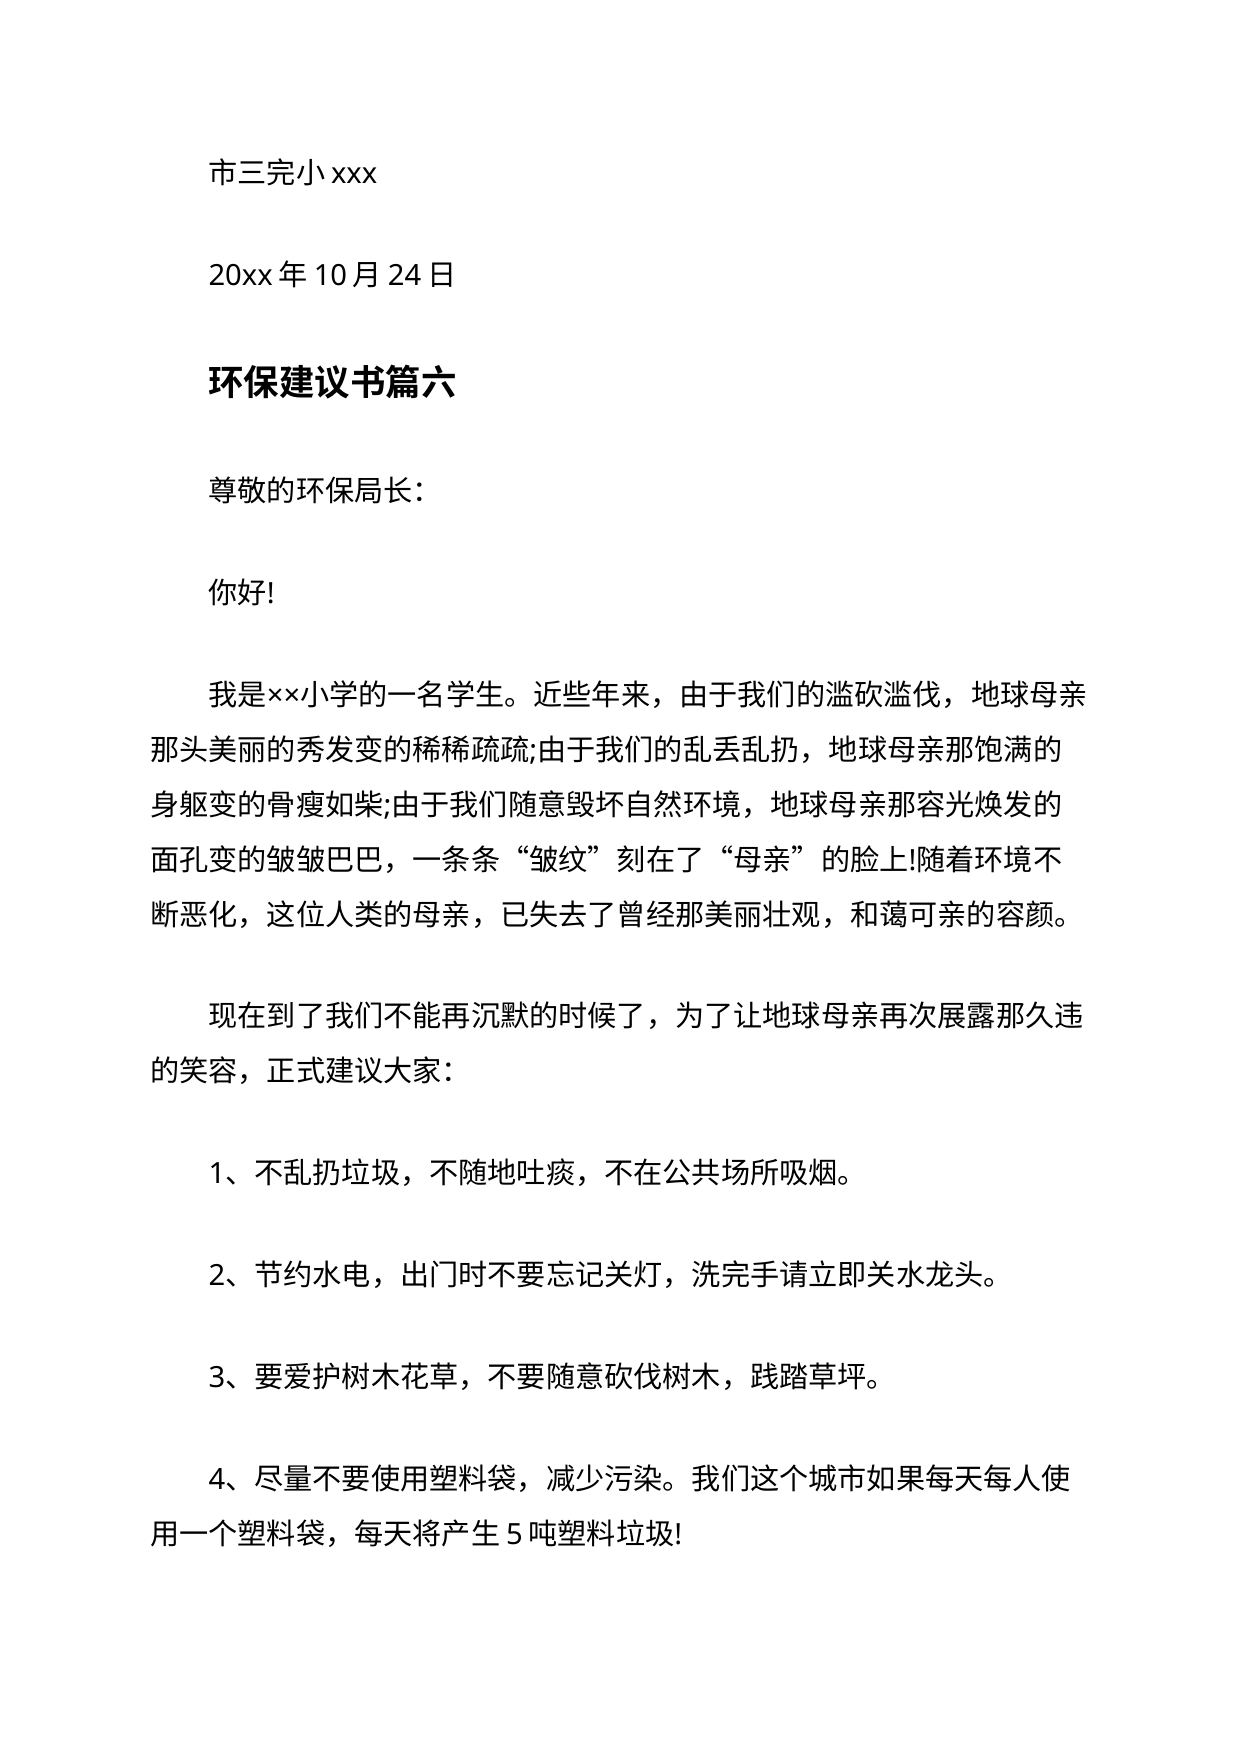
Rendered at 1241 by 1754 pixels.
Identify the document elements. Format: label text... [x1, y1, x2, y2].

text 我是××小学的一名学生。近些年来，由于我们的滥砍滥伐，地球母亲那头美丽的秀发变的稀稀疏疏;由于我们的乱丢乱扔，地球母亲那饱满的身躯变的骨瘦如柴;由于我们随意毁坏自然环境，地球母亲那容光焕发的面孔变的皱皱巴巴，一条条“皱纹”刻在了“母亲”的脸上!随着环境不断恶化，这位人类的母亲，已失去了曾经那美丽壮观，和蔼可亲的容颜。 [150, 671, 1090, 933]
text 1、不乱扔垃圾，不随地吐痰，不在公共场所吸烟。 [150, 1149, 1090, 1192]
text 4、尽量不要使用塑料袋，减少污染。我们这个城市如果每天每人使用一个塑料袋，每天将产生5吨塑料垃圾! [150, 1456, 1090, 1553]
text 市三完小xxx [150, 150, 1090, 192]
text 你好! [150, 569, 1090, 612]
text 现在到了我们不能再沉默的时候了，为了让地球母亲再次展露那久违的笑容，正式建议大家： [150, 993, 1090, 1090]
text 环保建议书篇六 [150, 354, 1090, 405]
text 尊敬的环保局长： [150, 467, 1090, 510]
text 20xx年10月24日 [150, 252, 1090, 294]
text 2、节约水电，出门时不要忘记关灯，洗完手请立即关水龙头。 [150, 1252, 1090, 1294]
text 3、要爱护树木花草，不要随意砍伐树木，践踏草坪。 [150, 1353, 1090, 1396]
